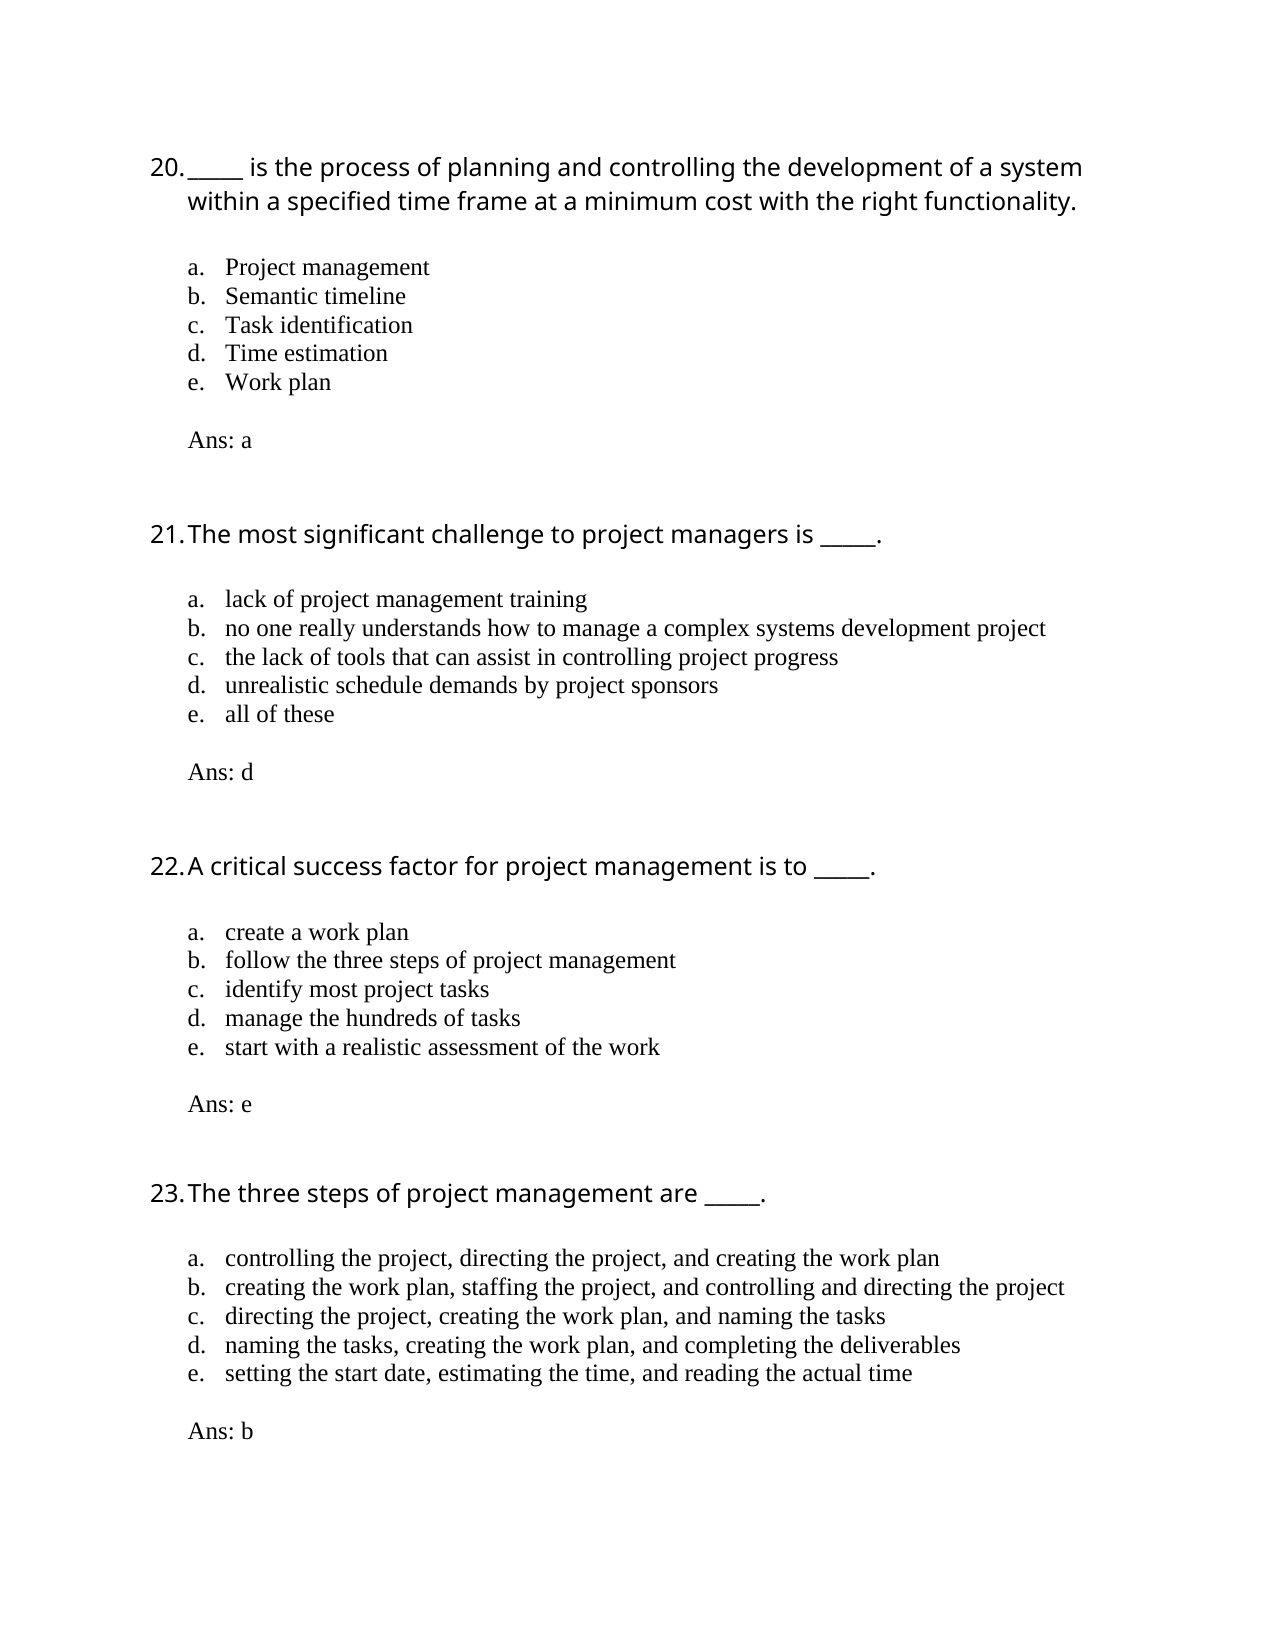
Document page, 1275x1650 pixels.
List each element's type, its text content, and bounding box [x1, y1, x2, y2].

text Ans: e [187, 1089, 1125, 1118]
list _____ is the process of planning and controlling the development of a system within a specified time frame at a minimum cost with the right functionality. [150, 150, 1125, 218]
list The most significant challenge to project managers is _____. [150, 516, 1125, 550]
text c. identify most project tasks [187, 974, 1125, 1003]
text e. start with a realistic assessment of the work [187, 1032, 1125, 1060]
text a. controlling the project, directing the project, and creating the work plan [187, 1243, 1125, 1272]
text d. manage the hundreds of tasks [187, 1003, 1125, 1032]
text c. directing the project, creating the work plan, and naming the tasks [187, 1301, 1125, 1330]
text e. all of these [187, 699, 1125, 728]
list A critical success factor for project management is to _____. [150, 848, 1125, 882]
text c. Task identification [187, 310, 1125, 338]
text d. naming the tasks, creating the work plan, and completing the deliverables [187, 1330, 1125, 1358]
text b. Semantic timeline [187, 281, 1125, 310]
text a. create a work plan [187, 917, 1125, 945]
text a. lack of project management training [187, 584, 1125, 613]
text Ans: a [187, 425, 1125, 453]
text e. Work plan [187, 367, 1125, 396]
text a. Project management [187, 252, 1125, 281]
text Ans: b [187, 1416, 1125, 1445]
list The three steps of project management are _____. [150, 1175, 1125, 1209]
text b. follow the three steps of project management [187, 945, 1125, 974]
text c. the lack of tools that can assist in controlling project progress [187, 642, 1125, 671]
text d. Time estimation [187, 338, 1125, 367]
text d. unrealistic schedule demands by project sponsors [187, 671, 1125, 699]
text b. creating the work plan, staffing the project, and controlling and directing the project [187, 1272, 1125, 1301]
text b. no one really understands how to manage a complex systems development project [187, 613, 1125, 642]
text e. setting the start date, estimating the time, and reading the actual time [187, 1358, 1125, 1387]
text Ans: d [187, 757, 1125, 786]
